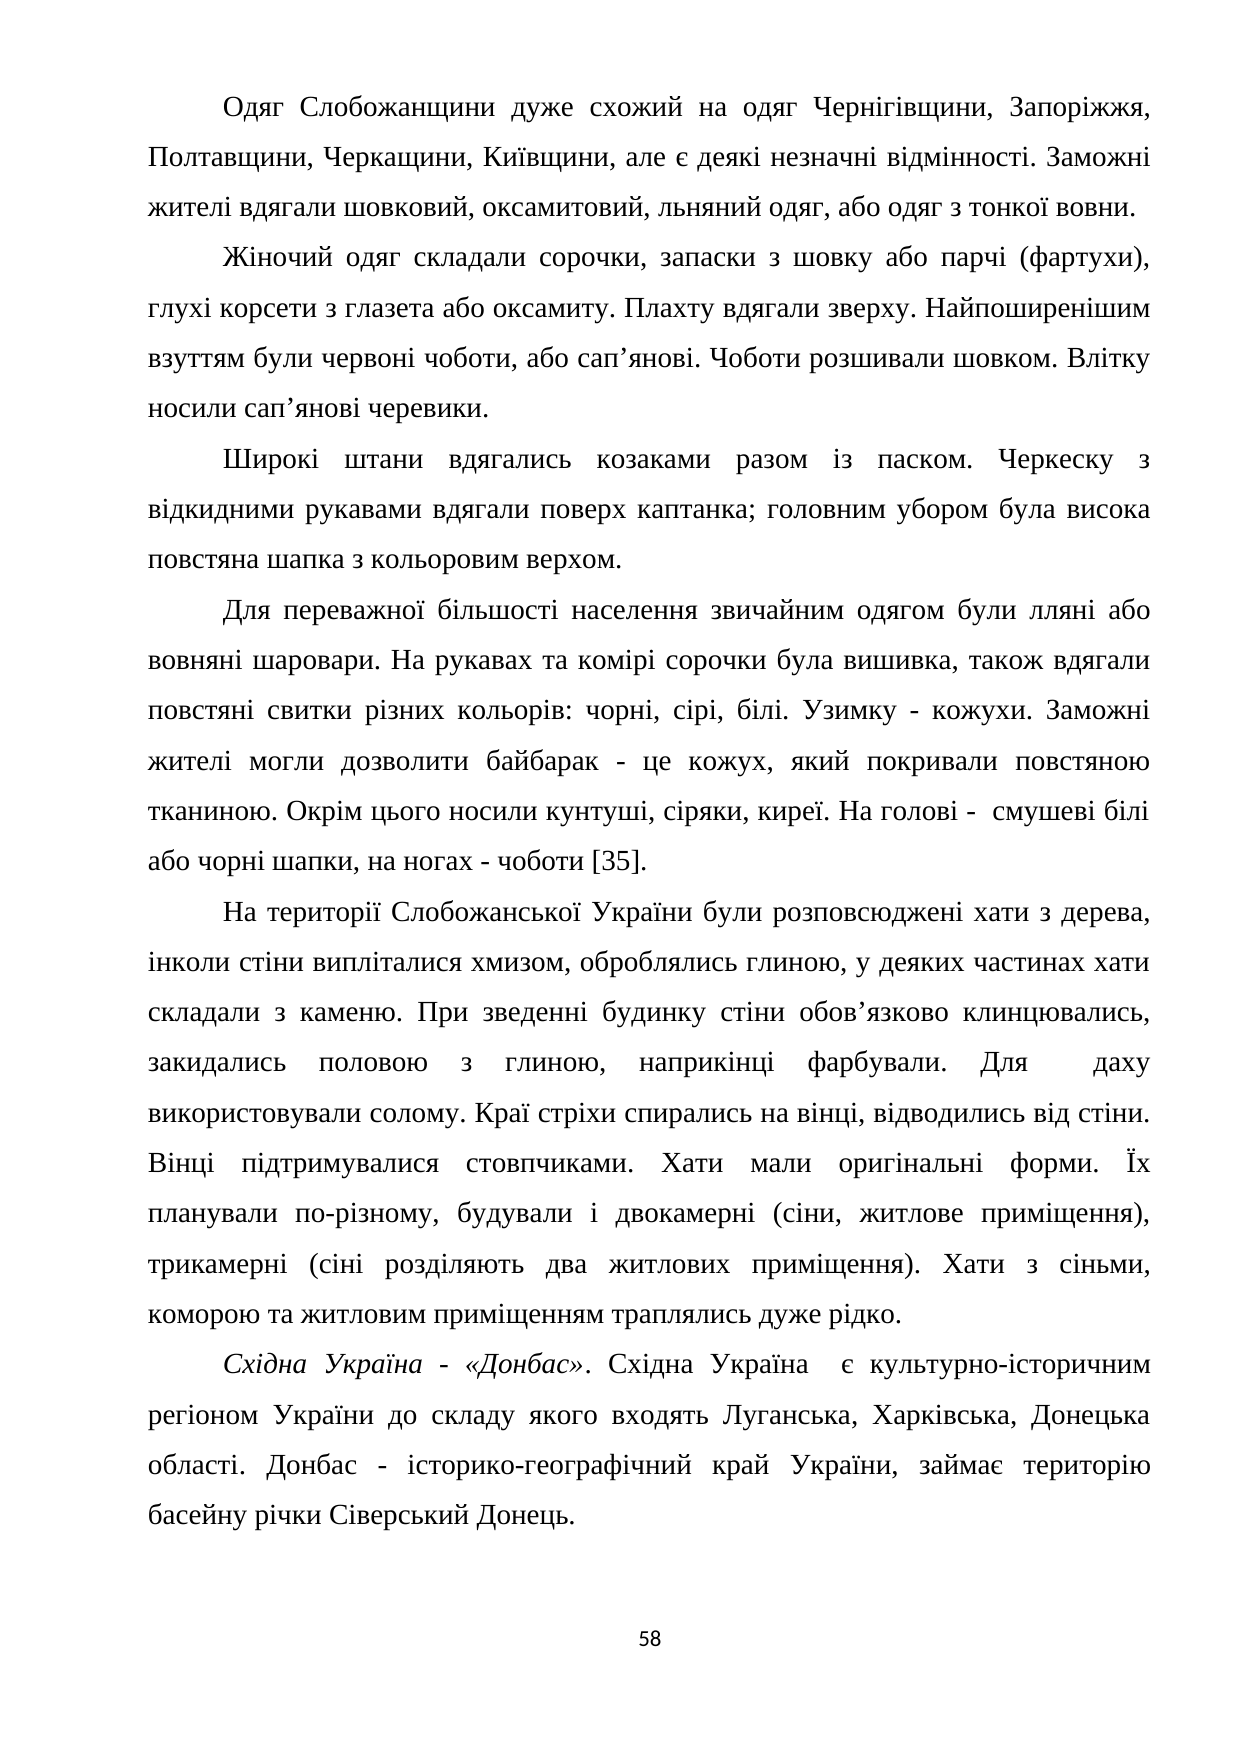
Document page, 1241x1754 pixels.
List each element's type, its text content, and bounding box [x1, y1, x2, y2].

text Широкі штани вдягались козаками разом із паском. Черкеску з відкидними рукавами вдягали поверх каптанка; головним убором була висока повстяна шапка з кольоровим верхом. [148, 441, 1152, 575]
text Східна Україна - «Донбас». Східна Україна є культурно-історичним регіоном України до складу якого входять Луганська, Харківська, Донецька області. Донбас - історико-географічний край України, займає територію басейну річки Сіверський Донець. [148, 1346, 1152, 1531]
text Жіночий одяг складали сорочки, запаски з шовку або парчі (фартухи), глухі корсети з глазета або оксамиту. Плахту вдягали зверху. Найпоширенішим взуттям були червоні чоботи, або сап’янові. Чоботи розшивали шовком. Влітку носили сап’янові черевики. [148, 239, 1152, 424]
text Одяг Слобожанщини дуже схожий на одяг Чернігівщини, Запоріжжя, Полтавщини, Черкащини, Київщини, але є деякі незначні відмінності. Заможні жителі вдягали шовковий, оксамитовий, льняний одяг, або одяг з тонкої вовни. [148, 89, 1152, 223]
text На території Слобожанської України були розповсюджені хати з дерева, інколи стіни випліталися хмизом, оброблялись глиною, у деяких частинах хати складали з каменю. При зведенні будинку стіни обов’язково клинцювались, закидались половою з глиною, наприкінці фарбували. Для даху використовували солому. Краї стріхи спирались на вінці, відводились від стіни. Вінці підтримувалися стовпчиками. Хати мали оригінальні форми. Їх планували по-різному, будували і двокамерні (сіни, житлове приміщення), трикамерні (сіні розділяють два житлових приміщення). Хати з сіньми, коморою та житловим приміщенням траплялись дуже рідко. [148, 894, 1152, 1330]
text Для переважної більшості населення звичайним одягом були лляні або вовняні шаровари. На рукавах та комірі сорочки була вишивка, також вдягали повстяні свитки різних кольорів: чорні, сірі, білі. Узимку - кожухи. Заможні жителі могли дозволити байбарак - це кожух, який покривали повстяною тканиною. Окрім цього носили кунтуші, сіряки, киреї. На голові - смушеві білі або чорні шапки, на ногах - чоботи [35]. [148, 592, 1152, 877]
